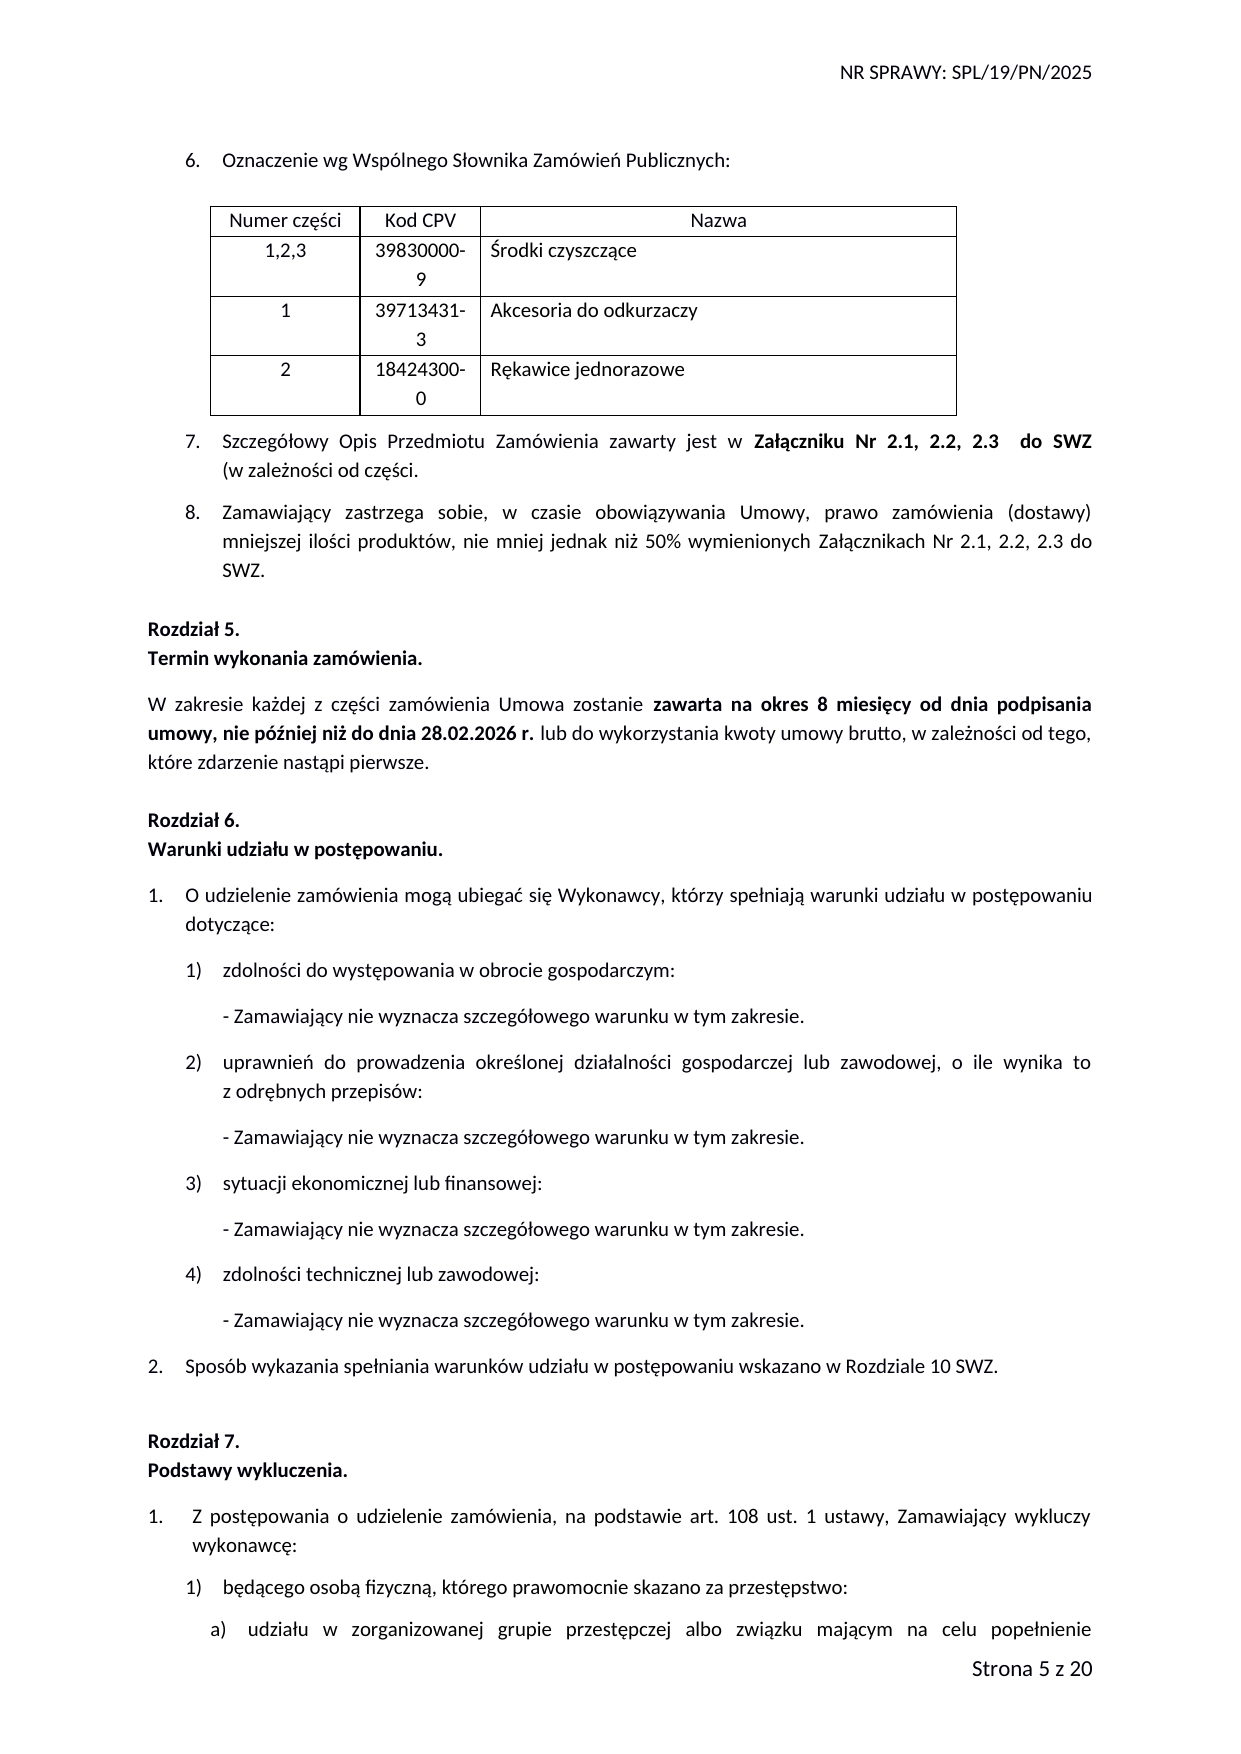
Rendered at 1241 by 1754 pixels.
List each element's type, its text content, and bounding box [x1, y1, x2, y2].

list Z postępowania o udzielenie zamówienia, na podstawie art. 108 ust. 1 ustawy, Zamawiający wykluczy wykonawcę: [148, 1503, 1093, 1558]
list - Zamawiający nie wyznacza szczegółowego warunku w tym zakresie. [223, 1307, 1093, 1333]
list zdolności technicznej lub zawodowej: [185, 1262, 1093, 1287]
list zdolności do występowania w obrocie gospodarczym: [185, 957, 1093, 983]
list O udzielenie zamówienia mogą ubiegać się Wykonawcy, którzy spełniają warunki udziału w postępowaniu dotyczące: [148, 882, 1093, 937]
text Warunki udziału w postępowaniu. [148, 837, 1093, 862]
table_cell 39830000-9 [361, 237, 480, 296]
text Rozdział 6. [148, 807, 1093, 833]
table_cell 2 [211, 356, 359, 415]
table_header Numer części [211, 207, 359, 236]
text Rozdział 5. [148, 616, 1093, 641]
list - Zamawiający nie wyznacza szczegółowego warunku w tym zakresie. [223, 1124, 1093, 1149]
list Szczegółowy Opis Przedmiotu Zamówienia zawarty jest w Załączniku Nr 2.1, 2.2, 2.3 do SWZ (w zależności od części. [185, 428, 1093, 483]
table_cell Akcesoria do odkurzaczy [481, 297, 956, 355]
list uprawnień do prowadzenia określonej działalności gospodarczej lub zawodowej, o ile wynika to z odrębnych przepisów: [185, 1049, 1093, 1104]
list sytuacji ekonomicznej lub finansowej: [185, 1170, 1093, 1195]
text Rozdział 7. [148, 1428, 1093, 1454]
list Oznaczenie wg Wspólnego Słownika Zamówień Publicznych: [185, 148, 1093, 173]
text Termin wykonania zamówienia. [148, 645, 1093, 670]
text W zakresie każdej z części zamówienia Umowa zostanie zawarta na okres 8 miesięcy od dnia podpisania umowy, nie później niż do dnia 28.02.2026 r. lub do wykorzystania kwoty umowy brutto, w zależności od tego, które zdarzenie nastąpi pierwsze. [148, 691, 1093, 774]
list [210, 1616, 1093, 1641]
table_cell 18424300-0 [361, 356, 480, 415]
list - Zamawiający nie wyznacza szczegółowego warunku w tym zakresie. [223, 1216, 1093, 1241]
list - Zamawiający nie wyznacza szczegółowego warunku w tym zakresie. [223, 1003, 1093, 1029]
list Zamawiający zastrzega sobie, w czasie obowiązywania Umowy, prawo zamówienia (dostawy) mniejszej ilości produktów, nie mniej jednak niż 50% wymienionych Załącznikach Nr 2.1, 2.2, 2.3 do SWZ. [185, 499, 1093, 583]
table_cell 1,2,3 [211, 237, 359, 296]
list będącego osobą fizyczną, którego prawomocnie skazano za przestępstwo: [185, 1574, 1093, 1599]
list Sposób wykazania spełniania warunków udziału w postępowaniu wskazano w Rozdziale 10 SWZ. [148, 1353, 1093, 1379]
table_cell Środki czyszczące [481, 237, 956, 296]
table_cell 1 [211, 297, 359, 355]
table_cell 39713431-3 [361, 297, 480, 355]
table_header Kod CPV [361, 207, 480, 236]
table_header Nazwa [481, 207, 956, 236]
table_cell Rękawice jednorazowe [481, 356, 956, 415]
text Podstawy wykluczenia. [148, 1457, 1093, 1483]
